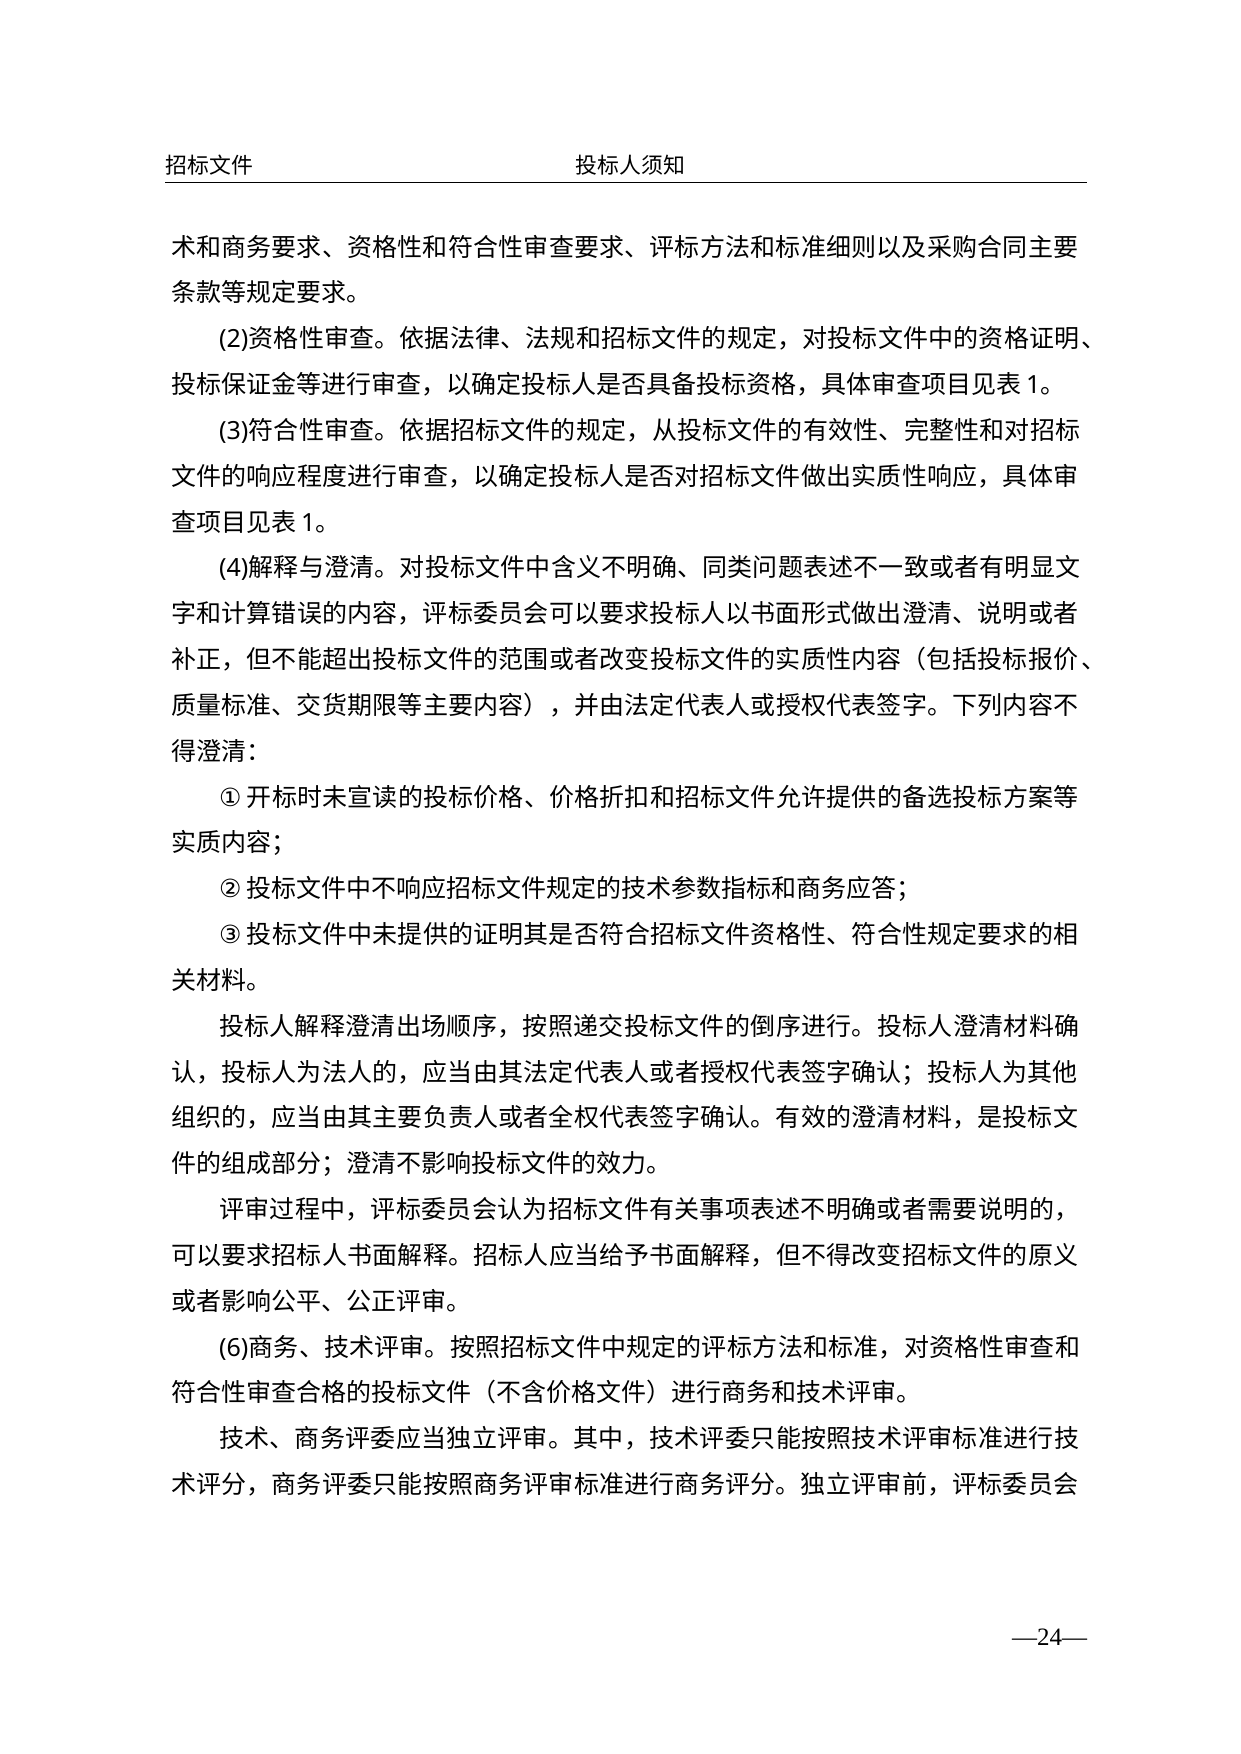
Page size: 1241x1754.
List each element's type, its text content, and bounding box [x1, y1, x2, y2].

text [171, 1411, 1081, 1503]
text ③投标文件中未提供的证明其是否符合招标文件资格性、符合性规定要求的相关材料。 [171, 907, 1081, 998]
text 投标人解释澄清出场顺序，按照递交投标文件的倒序进行。投标人澄清材料确认，投标人为法人的，应当由其法定代表人或者授权代表签字确认；投标人为其他组织的，应当由其主要负责人或者全权代表签字确认。有效的澄清材料，是投标文件的组成部分；澄清不影响投标文件的效力。 [171, 998, 1081, 1182]
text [171, 219, 1081, 311]
text ①开标时未宣读的投标价格、价格折扣和招标文件允许提供的备选投标方案等实质内容； [171, 769, 1081, 861]
text (6)商务、技术评审。按照招标文件中规定的评标方法和标准，对资格性审查和符合性审查合格的投标文件（不含价格文件）进行商务和技术评审。 [171, 1319, 1081, 1411]
text ②投标文件中不响应招标文件规定的技术参数指标和商务应答； [171, 861, 1081, 907]
text (4)解释与澄清。对投标文件中含义不明确、同类问题表述不一致或者有明显文字和计算错误的内容，评标委员会可以要求投标人以书面形式做出澄清、说明或者补正，但不能超出投标文件的范围或者改变投标文件的实质性内容（包括投标报价、质量标准、交货期限等主要内容），并由法定代表人或授权代表签字。下列内容不得澄清： [171, 540, 1081, 769]
text 评审过程中，评标委员会认为招标文件有关事项表述不明确或者需要说明的，可以要求招标人书面解释。招标人应当给予书面解释，但不得改变招标文件的原义或者影响公平、公正评审。 [171, 1182, 1081, 1319]
text (3)符合性审查。依据招标文件的规定，从投标文件的有效性、完整性和对招标文件的响应程度进行审查，以确定投标人是否对招标文件做出实质性响应，具体审查项目见表1。 [171, 403, 1081, 540]
text (2)资格性审查。依据法律、法规和招标文件的规定，对投标文件中的资格证明、投标保证金等进行审查，以确定投标人是否具备投标资格，具体审查项目见表1。 [171, 311, 1081, 403]
